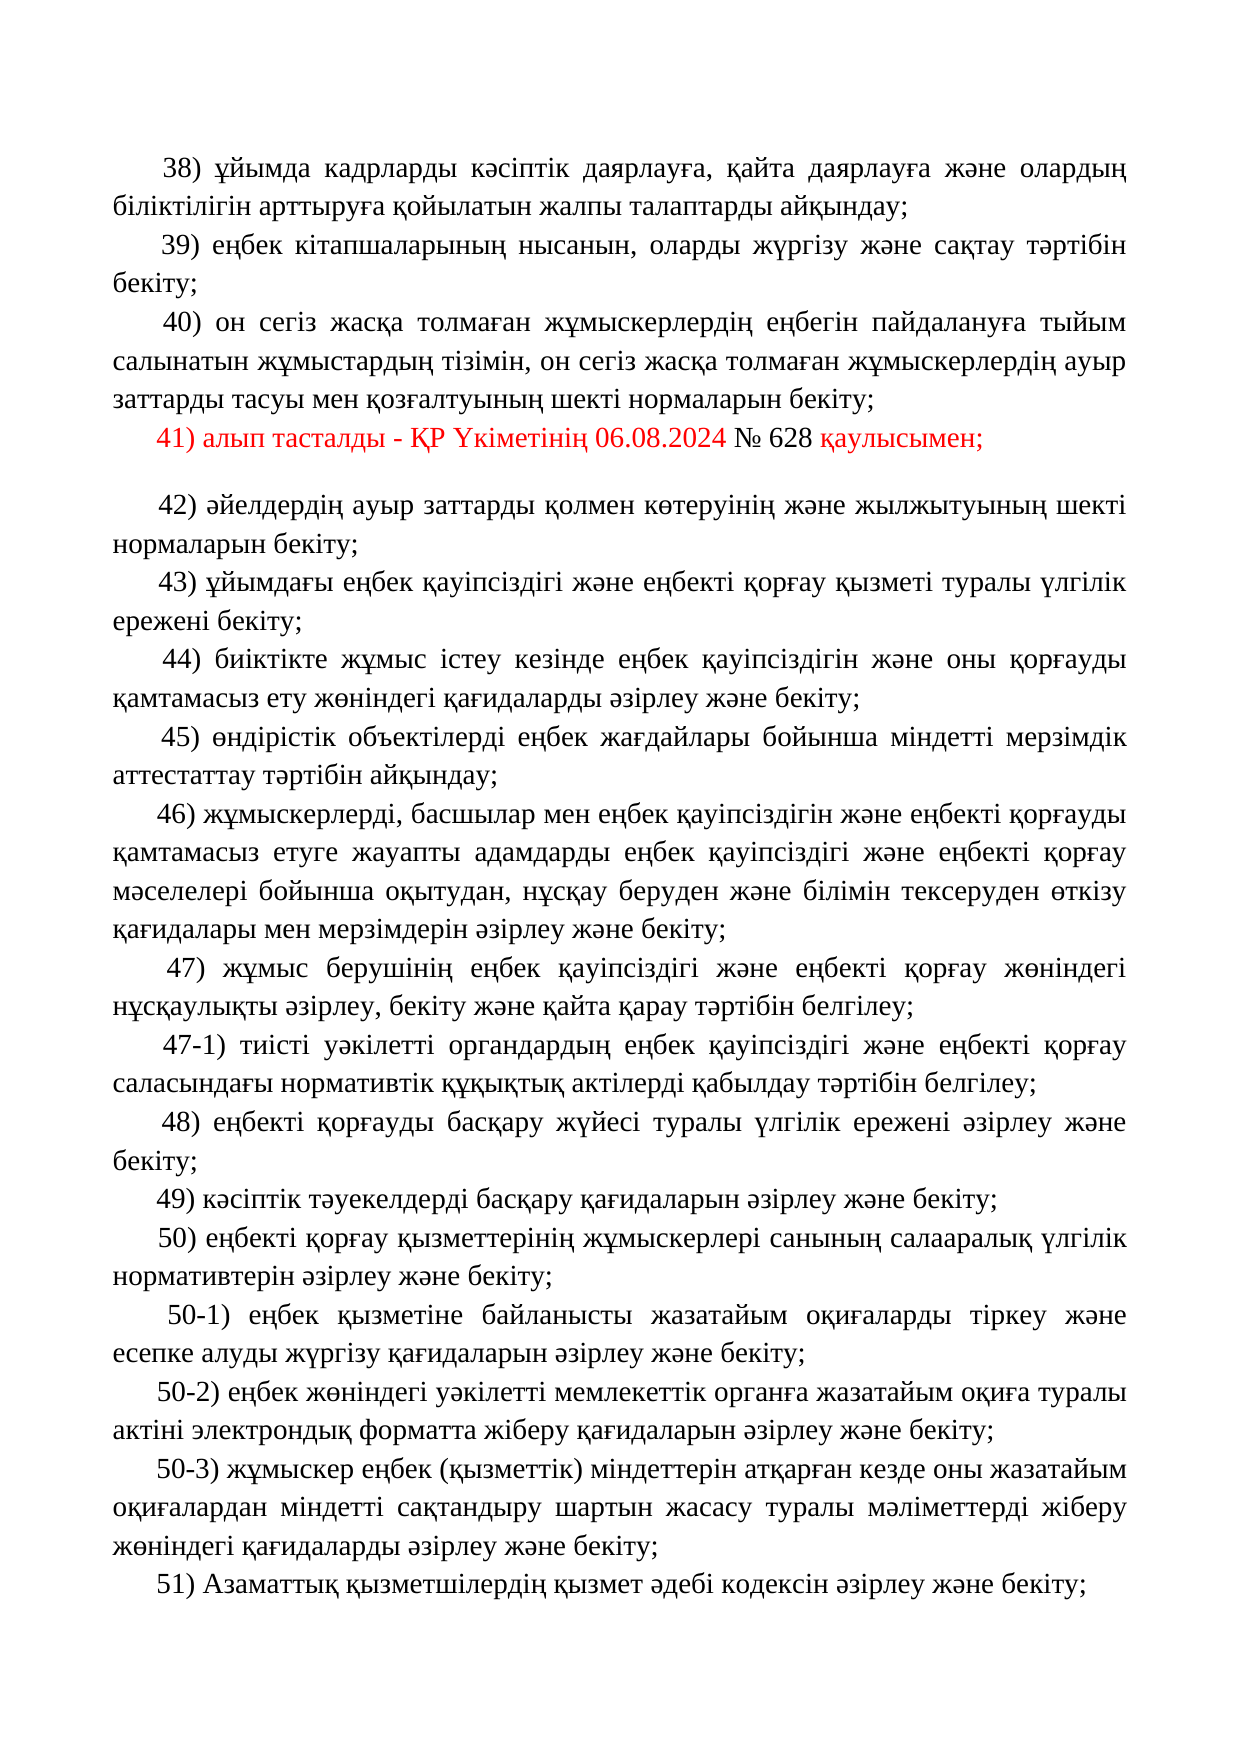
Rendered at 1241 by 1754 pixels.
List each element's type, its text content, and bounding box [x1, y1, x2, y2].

text 50-1) еңбек қызметіне байланысты жазатайым оқиғаларды тіркеу және есепке алуды жүргізу қағидаларын әзірлеу және бекіту; [112, 1297, 1128, 1369]
text 38) ұйымда кадрларды кәсіптік даярлауға, қайта даярлауға және олардың біліктілігін арттыруға қойылатын жалпы талаптарды айқындау; [112, 150, 1128, 222]
text 45) өндірістік объектілерді еңбек жағдайлары бойынша міндетті мерзімдік аттестаттау тәртібін айқындау; [112, 719, 1128, 791]
text 50-2) еңбек жөніндегі уәкілетті мемлекеттік органға жазатайым оқиға туралы актіні электрондық форматта жіберу қағидаларын әзірлеу және бекіту; [112, 1374, 1128, 1446]
text 44) биіктікте жұмыс істеу кезінде еңбек қауіпсіздігін және оны қорғауды қамтамасыз ету жөніндегі қағидаларды әзірлеу және бекіту; [112, 642, 1128, 714]
text 41) алып тасталды - ҚР Үкіметінің 06.08.2024 № 628 қаулысымен; [112, 420, 1128, 483]
text 46) жұмыскерлерді, басшылар мен еңбек қауіпсіздігін және еңбекті қорғауды қамтамасыз етуге жауапты адамдарды еңбек қауіпсіздігі және еңбекті қорғау мәселелері бойынша оқытудан, нұсқау беруден және білімін тексеруден өткізу қағидалары мен мерзімдерін әзірлеу және бекіту; [112, 796, 1128, 945]
text 42) әйелдердің ауыр заттарды қолмен көтеруінің және жылжытуының шекті нормаларын бекіту; [112, 487, 1128, 559]
text 40) он сегіз жасқа толмаған жұмыскерлердің еңбегін пайдалануға тыйым салынатын жұмыстардың тізімін, он сегіз жасқа толмаған жұмыскерлердің ауыр заттарды тасуы мен қозғалтуының шекті нормаларын бекіту; [112, 304, 1128, 415]
text 43) ұйымдағы еңбек қауіпсіздігі және еңбекті қорғау қызметі туралы үлгілік ережені бекіту; [112, 564, 1128, 637]
text 47) жұмыс берушiнiң еңбек қауiпсiздiгi және еңбектi қорғау жөнiндегi нұсқаулықты әзiрлеу, бекiту және қайта қарау тәртібін белгілеу; [112, 950, 1128, 1022]
text 49) кәсіптік тәуекелдерді басқару қағидаларын әзірлеу және бекіту; [112, 1181, 1128, 1215]
text 47-1) тиісті уәкілетті органдардың еңбек қауіпсіздігі және еңбекті қорғау саласындағы нормативтік құқықтық актілерді қабылдау тәртібін белгілеу; [112, 1027, 1128, 1099]
text 39) еңбек кітапшаларының нысанын, оларды жүргізу және сақтау тәртібін бекіту; [112, 227, 1128, 299]
text 50) еңбекті қорғау қызметтерінің жұмыскерлері санының салааралық үлгілік нормативтерін әзірлеу және бекіту; [112, 1220, 1128, 1292]
text 48) еңбекті қорғауды басқару жүйесі туралы үлгілік ережені әзірлеу және бекіту; [112, 1104, 1128, 1176]
text 51) Азаматтық қызметшілердің қызмет әдебі кодексін әзірлеу және бекіту; [112, 1567, 1128, 1600]
text 50-3) жұмыскер еңбек (қызметтік) міндеттерін атқарған кезде оны жазатайым оқиғалардан міндетті сақтандыру шартын жасасу туралы мәліметтерді жіберу жөніндегі қағидаларды әзірлеу және бекіту; [112, 1451, 1128, 1562]
